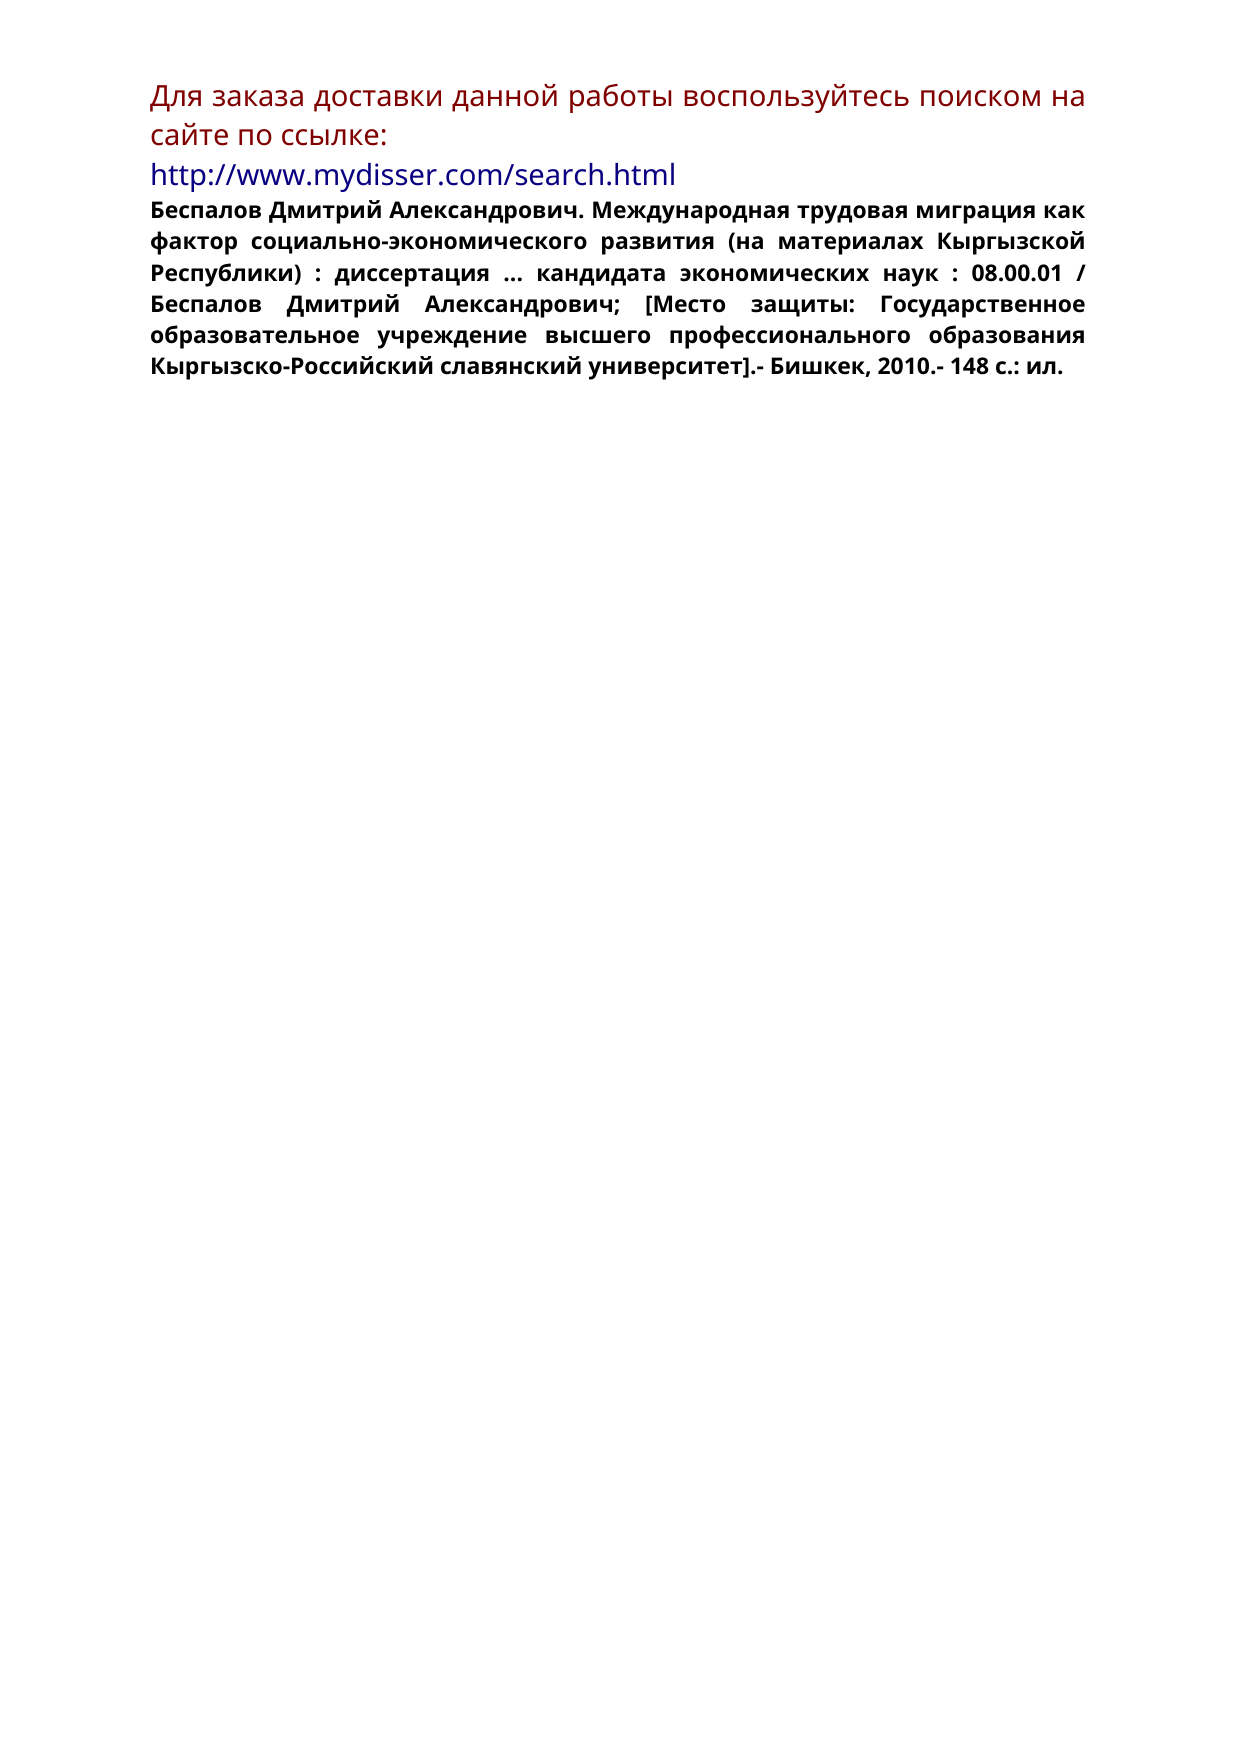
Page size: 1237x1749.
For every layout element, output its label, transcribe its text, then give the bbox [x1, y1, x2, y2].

text Беспалов Дмитрий Александрович. Международная трудовая миграция как фактор социально-экономического развития (на материалах Кыргызской Республики) : диссертация ... кандидата экономических наук : 08.00.01 / Беспалов Дмитрий Александрович; [Место защиты: Государственное образовательное учреждение высшего профессионального образования Кыргызско-Российский славянский университет].- Бишкек, 2010.- 148 с.: ил. [150, 194, 1086, 382]
